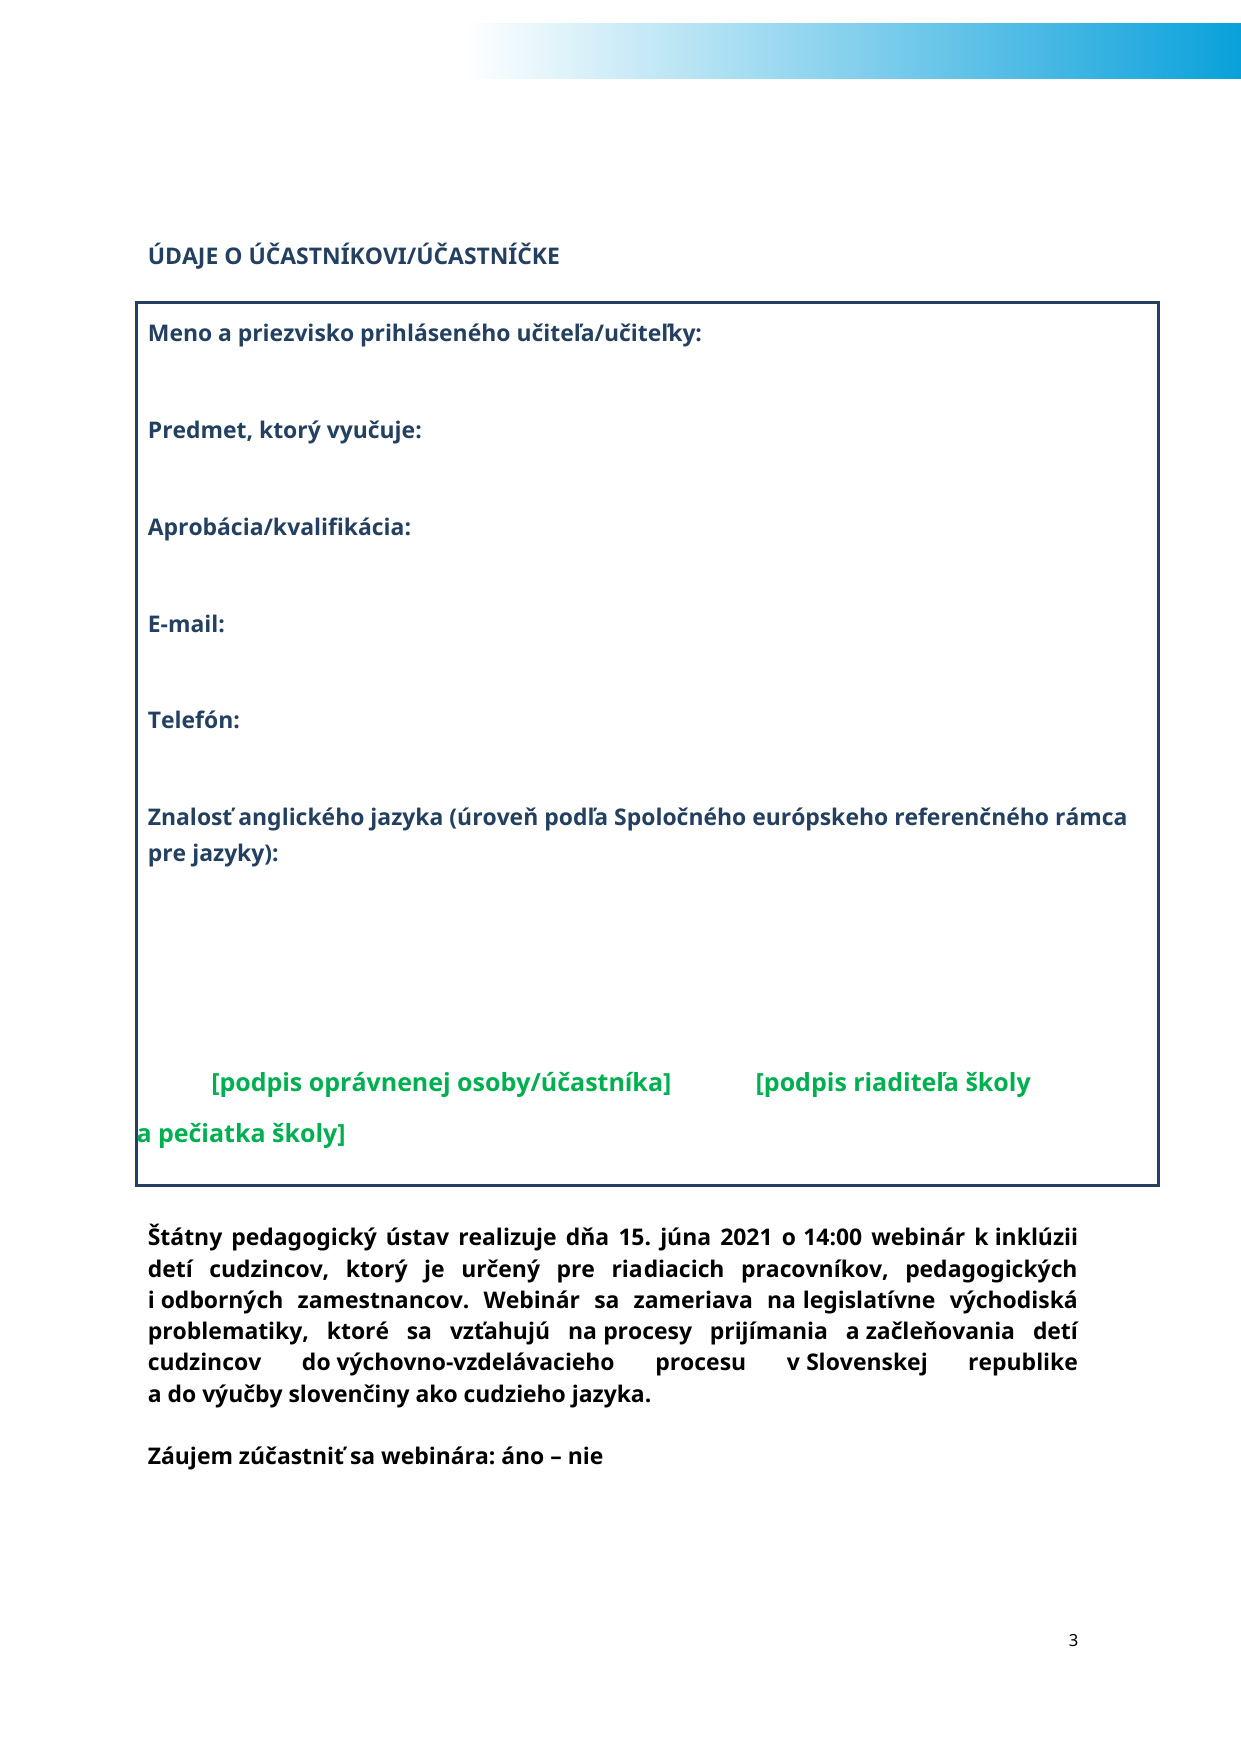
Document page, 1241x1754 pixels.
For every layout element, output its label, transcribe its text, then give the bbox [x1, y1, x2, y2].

text Záujem zúčastniť sa webinára: áno – nie [148, 1440, 1078, 1471]
text Štátny pedagogický ústav realizuje dňa 15. júna 2021 o 14:00 webinár k inklúzii detí cudzincov, ktorý je určený pre riadiacich pracovníkov, pedagogických i odborných zamestnancov. Webinár sa zameriava na legislatívne východiská problematiky, ktoré sa vzťahujú na procesy prijímania a začleňovania detí cudzincov do výchovno-vzdelávacieho procesu v Slovenskej republike a do výučby slovenčiny ako cudzieho jazyka. [148, 1221, 1078, 1409]
table_header Meno a priezvisko prihláseného učiteľa/učiteľky: Predmet, ktorý vyučuje: Aprobácia/kvalifikácia: E-mail: Telefón: Znalosť anglického jazyka (úroveň podľa Spoločného európskeho referenčného rámca pre jazyky): [podpis oprávnenej osoby/účastníka] [podpis riaditeľa školy a pečiatka školy] [138, 304, 1157, 1184]
text ÚDAJE O ÚČASTNÍKOVI/ÚČASTNÍČKE [148, 240, 1078, 272]
